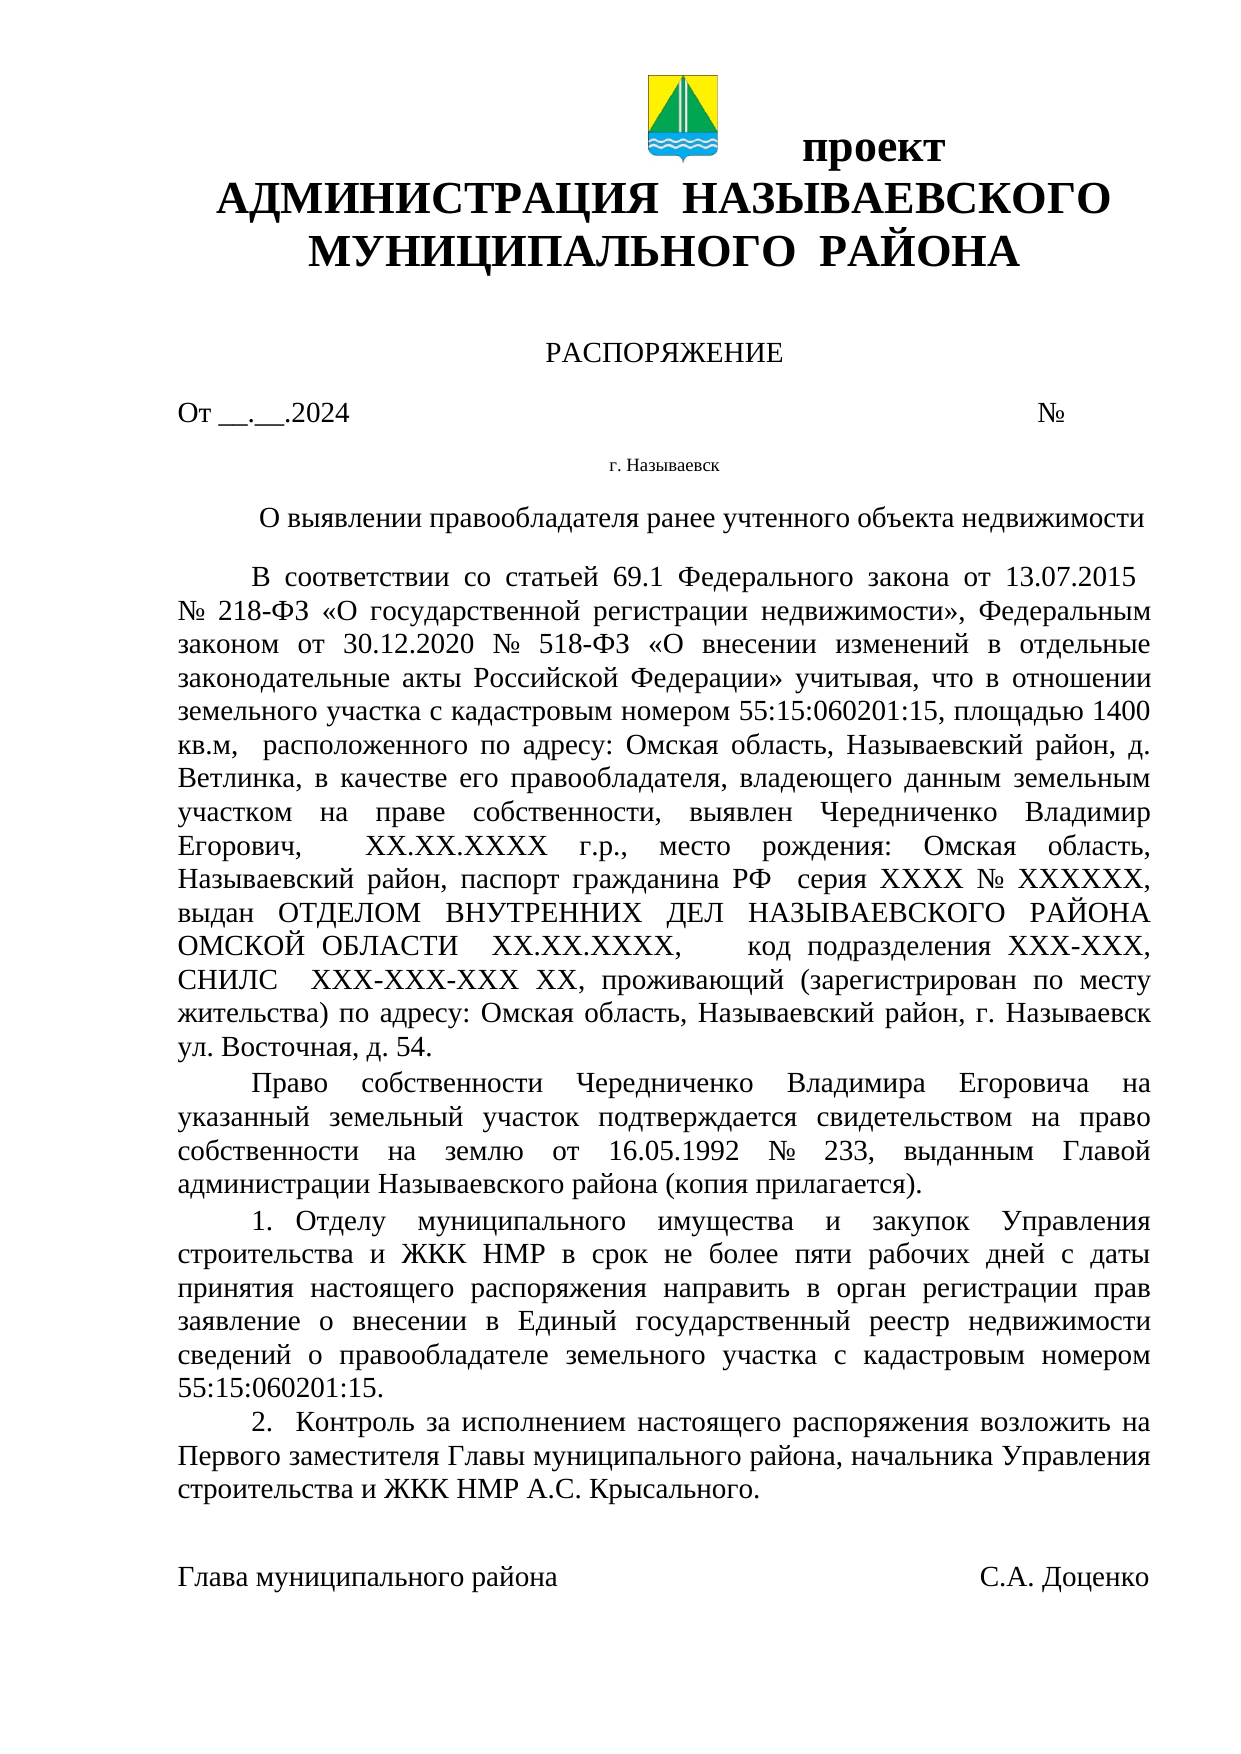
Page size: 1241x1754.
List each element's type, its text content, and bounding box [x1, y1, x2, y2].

picture [648, 75, 718, 133]
title АДМИНИСТРАЦИЯ НАЗЫВАЕВСКОГО МУНИЦИПАЛЬНОГО РАЙОНА [177, 171, 1152, 276]
text Право собственности Чередниченко Владимира Егоровича на указанный земельный участок подтверждается свидетельством на право собственности на землю от 16.05.1992 № 233, выданным Главой администрации Называевского района (копия прилагается). [177, 1066, 1152, 1200]
text г. Называевск [177, 454, 1152, 476]
list Отделу муниципального имущества и закупок Управления строительства и ЖКК НМР в срок не более пяти рабочих дней с даты принятия настоящего распоряжения направить в орган регистрации прав заявление о внесении в Единый государственный реестр недвижимости сведений о правообладателе земельного участка с кадастровым номером 55:15:060201:15. [177, 1203, 1152, 1404]
text В соответствии со статьей 69.1 Федерального закона от 13.07.2015 № 218-ФЗ «О государственной регистрации недвижимости», Федеральным законом от 30.12.2020 № 518-ФЗ «О внесении изменений в отдельные законодательные акты Российской Федерации» учитывая, что в отношении земельного участка с кадастровым номером 55:15:060201:15, площадью 1400 кв.м, расположенного по адресу: Омская область, Называевский район, д. Ветлинка, в качестве его правообладателя, владеющего данным земельным участком на праве собственности, выявлен Чередниченко Владимир Егорович, ХХ.ХХ.ХХХХ г.р., место рождения: Омская область, Называевский район, паспорт гражданина РФ серия ХХХХ № ХХХХХХ, выдан ОТДЕЛОМ ВНУТРЕННИХ ДЕЛ НАЗЫВАЕВСКОГО РАЙОНА ОМСКОЙ ОБЛАСТИ ХХ.ХХ.ХХХХ, код подразделения ХХХ-ХХХ, СНИЛС ХХХ-ХХХ-ХХХ ХХ, проживающий (зарегистрирован по месту жительства) по адресу: Омская область, Называевский район, г. Называевск ул. Восточная, д. 54. [177, 559, 1152, 1062]
list Контроль за исполнением настоящего распоряжения возложить на Первого заместителя Главы муниципального района, начальника Управления строительства и ЖКК НМР А.С. Крысального. [177, 1404, 1152, 1505]
picture [648, 138, 718, 163]
title проект [177, 118, 1152, 171]
text РАСПОРЯЖЕНИЕ [177, 336, 1152, 369]
text О выявлении правообладателя ранее учтенного объекта недвижимости [252, 500, 1152, 533]
text От __.__.2024 № [177, 395, 1152, 428]
text Глава муниципального района С.А. Доценко [177, 1559, 1152, 1593]
